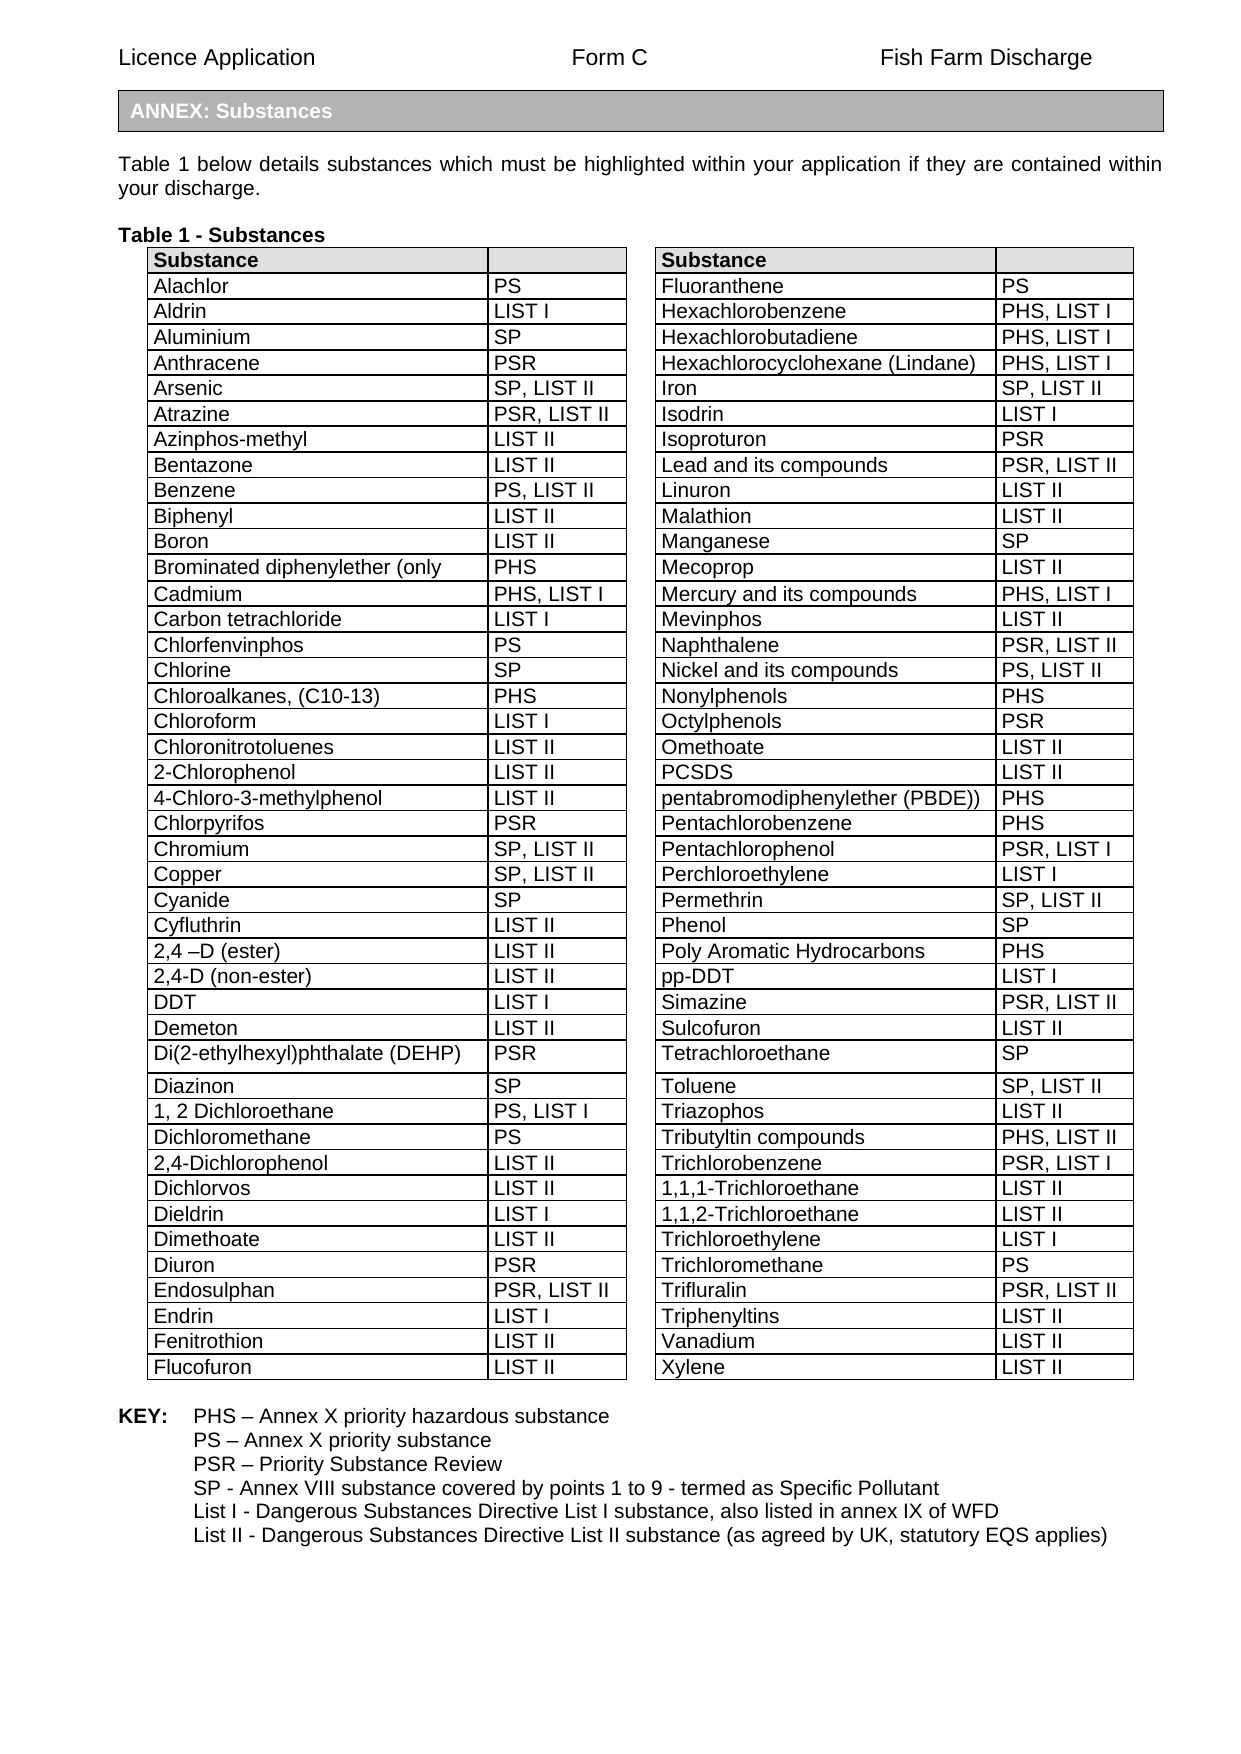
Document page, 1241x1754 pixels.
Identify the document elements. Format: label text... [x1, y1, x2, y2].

table_cell Perchloroethylene [656, 862, 995, 886]
table_cell [627, 631, 655, 656]
table_cell LIST II [997, 1355, 1133, 1378]
table_cell Fenitrothion [148, 1329, 487, 1353]
table_cell Triphenyltins [656, 1303, 995, 1327]
table_cell 2-Chlorophenol [148, 760, 487, 784]
text Table 1 below details substances which must be highlighted within your application if they are contained within your discharge. [118, 151, 1163, 199]
table_cell Trifluralin [656, 1278, 995, 1302]
table_cell SP, LIST II [489, 862, 626, 886]
table_cell 2,4-D (non-ester) [148, 964, 487, 988]
table_cell PSR [489, 1041, 626, 1072]
table_cell LIST II [997, 1303, 1133, 1327]
table_cell SP [489, 888, 626, 912]
table_cell LIST I [997, 1227, 1133, 1251]
table_cell 2,4 –D (ester) [148, 939, 487, 963]
table_cell LIST II [997, 735, 1133, 758]
table_cell Bentazone [148, 453, 487, 476]
table_cell SP [489, 325, 626, 349]
table_cell [627, 1039, 655, 1072]
table_cell LIST II [997, 1015, 1133, 1039]
table_cell PHS [997, 811, 1133, 835]
table_cell [627, 784, 655, 809]
table_header ANNEX: Substances [119, 91, 1163, 131]
table_cell LIST I [489, 1303, 626, 1327]
table_cell [627, 1149, 655, 1174]
table_cell Boron [148, 529, 487, 553]
table_cell Brominated diphenylether (only [148, 555, 487, 580]
table_cell [627, 1072, 655, 1098]
table_cell [627, 861, 655, 886]
table_cell Iron [656, 376, 995, 400]
table_cell Dichlorvos [148, 1176, 487, 1200]
table_cell PS, LIST I [489, 1099, 626, 1123]
table_cell Linuron [656, 478, 995, 502]
table_cell PS, LIST II [489, 478, 626, 502]
table_cell [627, 835, 655, 861]
table_cell Biphenyl [148, 504, 487, 527]
table_cell PSR, LIST II [997, 1278, 1133, 1302]
table_cell PSR [997, 427, 1133, 451]
table_header [627, 247, 655, 272]
table_cell LIST I [997, 862, 1133, 886]
table_cell [627, 1098, 655, 1123]
table_cell Nonylphenols [656, 684, 995, 707]
table_cell Endosulphan [148, 1278, 487, 1302]
table_cell LIST I [489, 990, 626, 1014]
table_cell Diazinon [148, 1074, 487, 1098]
table_cell LIST II [997, 478, 1133, 502]
table_cell PHS [997, 684, 1133, 707]
table_cell Nickel and its compounds [656, 658, 995, 682]
table_cell Mecoprop [656, 555, 995, 580]
table_cell PHS [489, 684, 626, 707]
table_cell Fluoranthene [656, 274, 995, 298]
table_cell PSR [489, 351, 626, 374]
table_cell Azinphos-methyl [148, 427, 487, 451]
table_cell PS [489, 274, 626, 298]
table_cell PCSDS [656, 760, 995, 784]
text KEY: PHS – Annex X priority hazardous substance [118, 1403, 1163, 1427]
table_cell [627, 759, 655, 784]
table_cell Poly Aromatic Hydrocarbons [656, 939, 995, 963]
table_cell LIST II [489, 939, 626, 963]
table_cell Dimethoate [148, 1227, 487, 1251]
text Table 1 - Substances [118, 223, 1163, 247]
table_cell LIST I [489, 1201, 626, 1225]
table_cell [627, 1276, 655, 1302]
table_cell [627, 502, 655, 527]
table_cell LIST II [489, 786, 626, 809]
table_cell Cyanide [148, 888, 487, 912]
table_cell LIST II [489, 529, 626, 553]
table_cell SP, LIST II [489, 376, 626, 400]
table_cell Chloronitrotoluenes [148, 735, 487, 758]
table_cell [627, 937, 655, 963]
table_cell Sulcofuron [656, 1015, 995, 1039]
table_header [489, 248, 626, 272]
table_header [997, 248, 1133, 272]
text List I - Dangerous Substances Directive List I substance, also listed in annex IX of WFD [118, 1499, 1163, 1523]
table_cell [627, 476, 655, 502]
table_cell Simazine [656, 990, 995, 1014]
table_cell LIST II [489, 1150, 626, 1174]
table_cell Toluene [656, 1074, 995, 1098]
table_cell Naphthalene [656, 633, 995, 656]
table_cell 4-Chloro-3-methylphenol [148, 786, 487, 809]
table_cell Di(2-ethylhexyl)phthalate (DEHP) [148, 1041, 487, 1072]
table_cell [627, 323, 655, 349]
table_cell Tetrachloroethane [656, 1041, 995, 1072]
text PSR – Priority Substance Review [118, 1451, 1163, 1475]
table_cell PS [489, 1125, 626, 1149]
table_cell Permethrin [656, 888, 995, 912]
table_cell [627, 1123, 655, 1149]
table_cell [627, 298, 655, 323]
table_cell PHS [997, 786, 1133, 809]
table_cell Flucofuron [148, 1355, 487, 1378]
table_cell Malathion [656, 504, 995, 527]
table_cell [627, 656, 655, 682]
table_cell [627, 1251, 655, 1276]
table_cell [627, 528, 655, 553]
table_cell 1, 2 Dichloroethane [148, 1099, 487, 1123]
table_cell [627, 425, 655, 451]
table_cell PS [997, 1252, 1133, 1276]
table_cell pentabromodiphenylether (PBDE)) [656, 786, 995, 809]
table_cell PHS, LIST I [997, 351, 1133, 374]
table_cell [627, 1014, 655, 1039]
table_cell SP, LIST II [997, 888, 1133, 912]
table_cell Dichloromethane [148, 1125, 487, 1149]
table_cell Triazophos [656, 1099, 995, 1123]
table_cell Isoproturon [656, 427, 995, 451]
table_cell LIST II [997, 607, 1133, 631]
table_cell Xylene [656, 1355, 995, 1378]
text List II - Dangerous Substances Directive List II substance (as agreed by , statutory EQS applies) [193, 1523, 1163, 1547]
table_cell Demeton [148, 1015, 487, 1039]
table_cell LIST II [489, 1355, 626, 1378]
table_cell LIST II [997, 760, 1133, 784]
table_cell [627, 1302, 655, 1327]
table_cell PS [997, 274, 1133, 298]
table_cell LIST II [997, 1176, 1133, 1200]
table_cell Tributyltin compounds [656, 1125, 995, 1149]
table_cell [627, 988, 655, 1014]
text PS – Annex X priority substance [118, 1427, 1163, 1451]
table_cell LIST II [489, 427, 626, 451]
table_cell [627, 605, 655, 631]
table_cell PHS, LIST I [997, 300, 1133, 323]
table_cell LIST II [489, 504, 626, 527]
table_cell Pentachlorophenol [656, 837, 995, 861]
table_cell Aldrin [148, 300, 487, 323]
table_cell Chlorfenvinphos [148, 633, 487, 656]
table_cell [627, 1225, 655, 1251]
table_cell Isodrin [656, 402, 995, 425]
table_cell PHS [489, 555, 626, 580]
text SP - Annex VIII substance covered by points 1 to 9 - termed as Specific Pollutant [193, 1475, 1163, 1499]
table_cell [627, 708, 655, 733]
table_cell [627, 912, 655, 937]
table_cell [627, 963, 655, 988]
table_cell LIST I [997, 964, 1133, 988]
table_cell Cadmium [148, 582, 487, 605]
table_cell SP, LIST II [489, 837, 626, 861]
table_cell PHS, LIST I [997, 582, 1133, 605]
table_cell [627, 451, 655, 476]
table_cell LIST I [489, 607, 626, 631]
table_cell LIST I [997, 402, 1133, 425]
table_cell Octylphenols [656, 709, 995, 733]
table_cell Anthracene [148, 351, 487, 374]
table_cell SP [997, 1041, 1133, 1072]
table_cell Trichloromethane [656, 1252, 995, 1276]
table_cell PSR, LIST II [997, 453, 1133, 476]
table_cell Diuron [148, 1252, 487, 1276]
table_cell LIST II [997, 1099, 1133, 1123]
table_cell SP [489, 658, 626, 682]
table_cell Phenol [656, 913, 995, 937]
table_cell 1,1,1-Trichloroethane [656, 1176, 995, 1200]
table_cell 1,1,2-Trichloroethane [656, 1201, 995, 1225]
table_cell PHS [997, 939, 1133, 963]
table_cell SP, LIST II [997, 1074, 1133, 1098]
table_cell LIST I [489, 300, 626, 323]
table_cell PSR, LIST II [997, 633, 1133, 656]
table_cell Chlorine [148, 658, 487, 682]
table_cell Mercury and its compounds [656, 582, 995, 605]
table_cell Omethoate [656, 735, 995, 758]
table_cell PSR [489, 1252, 626, 1276]
table_cell LIST II [997, 1329, 1133, 1353]
table_cell PSR, LIST II [997, 990, 1133, 1014]
table_cell [627, 886, 655, 912]
table_cell LIST II [997, 504, 1133, 527]
table_cell [627, 580, 655, 605]
table_cell Arsenic [148, 376, 487, 400]
table_header Substance [656, 248, 995, 272]
table_cell [627, 400, 655, 425]
table_cell PHS, LIST I [489, 582, 626, 605]
table_cell LIST II [489, 735, 626, 758]
table_cell Endrin [148, 1303, 487, 1327]
table_cell [627, 1200, 655, 1225]
table_cell Vanadium [656, 1329, 995, 1353]
table_cell LIST I [489, 709, 626, 733]
table_cell [627, 1353, 655, 1378]
table_cell pp-DDT [656, 964, 995, 988]
table_cell SP [997, 529, 1133, 553]
table_cell [627, 374, 655, 400]
table_cell PSR, LIST II [489, 402, 626, 425]
table_cell LIST II [489, 964, 626, 988]
table_cell LIST II [997, 1201, 1133, 1225]
table_cell [627, 682, 655, 707]
table_cell [627, 1328, 655, 1353]
table_cell PSR, LIST I [997, 837, 1133, 861]
table_cell Atrazine [148, 402, 487, 425]
table_cell SP [997, 913, 1133, 937]
table_cell [627, 1174, 655, 1200]
table_cell LIST II [997, 555, 1133, 580]
table_cell DDT [148, 990, 487, 1014]
table_cell Carbon tetrachloride [148, 607, 487, 631]
table_cell [627, 349, 655, 374]
table_cell PSR [489, 811, 626, 835]
table_cell [627, 810, 655, 835]
table_cell Manganese [656, 529, 995, 553]
table_cell PHS, LIST II [997, 1125, 1133, 1149]
table_cell [627, 272, 655, 298]
table_cell Chlorpyrifos [148, 811, 487, 835]
table_cell Chloroform [148, 709, 487, 733]
table_cell 2,4-Dichlorophenol [148, 1150, 487, 1174]
table_cell LIST II [489, 453, 626, 476]
table_cell LIST II [489, 1329, 626, 1353]
table_cell Benzene [148, 478, 487, 502]
table_cell PSR, LIST II [489, 1278, 626, 1302]
table_cell SP [489, 1074, 626, 1098]
table_cell [627, 553, 655, 580]
table_cell Lead and its compounds [656, 453, 995, 476]
table_cell Mevinphos [656, 607, 995, 631]
table_cell LIST II [489, 913, 626, 937]
table_cell PS, LIST II [997, 658, 1133, 682]
table_cell LIST II [489, 1015, 626, 1039]
table_cell SP, LIST II [997, 376, 1133, 400]
table_cell Trichlorobenzene [656, 1150, 995, 1174]
table_cell LIST II [489, 760, 626, 784]
table_cell LIST II [489, 1176, 626, 1200]
table_header Substance [148, 248, 487, 272]
table_cell PSR [997, 709, 1133, 733]
table_cell Dieldrin [148, 1201, 487, 1225]
table_cell Copper [148, 862, 487, 886]
table_cell Alachlor [148, 274, 487, 298]
table_cell PSR, LIST I [997, 1150, 1133, 1174]
table_cell Chloroalkanes, (C10-13) [148, 684, 487, 707]
table_cell Hexachlorobutadiene [656, 325, 995, 349]
table_cell LIST II [489, 1227, 626, 1251]
table_cell Aluminium [148, 325, 487, 349]
table_cell Trichloroethylene [656, 1227, 995, 1251]
table_cell [627, 733, 655, 758]
table_cell Pentachlorobenzene [656, 811, 995, 835]
table_cell PHS, LIST I [997, 325, 1133, 349]
table_cell Hexachlorocyclohexane (Lindane) [656, 351, 995, 374]
table_cell PS [489, 633, 626, 656]
table_cell Cyfluthrin [148, 913, 487, 937]
table_cell Hexachlorobenzene [656, 300, 995, 323]
table_cell Chromium [148, 837, 487, 861]
